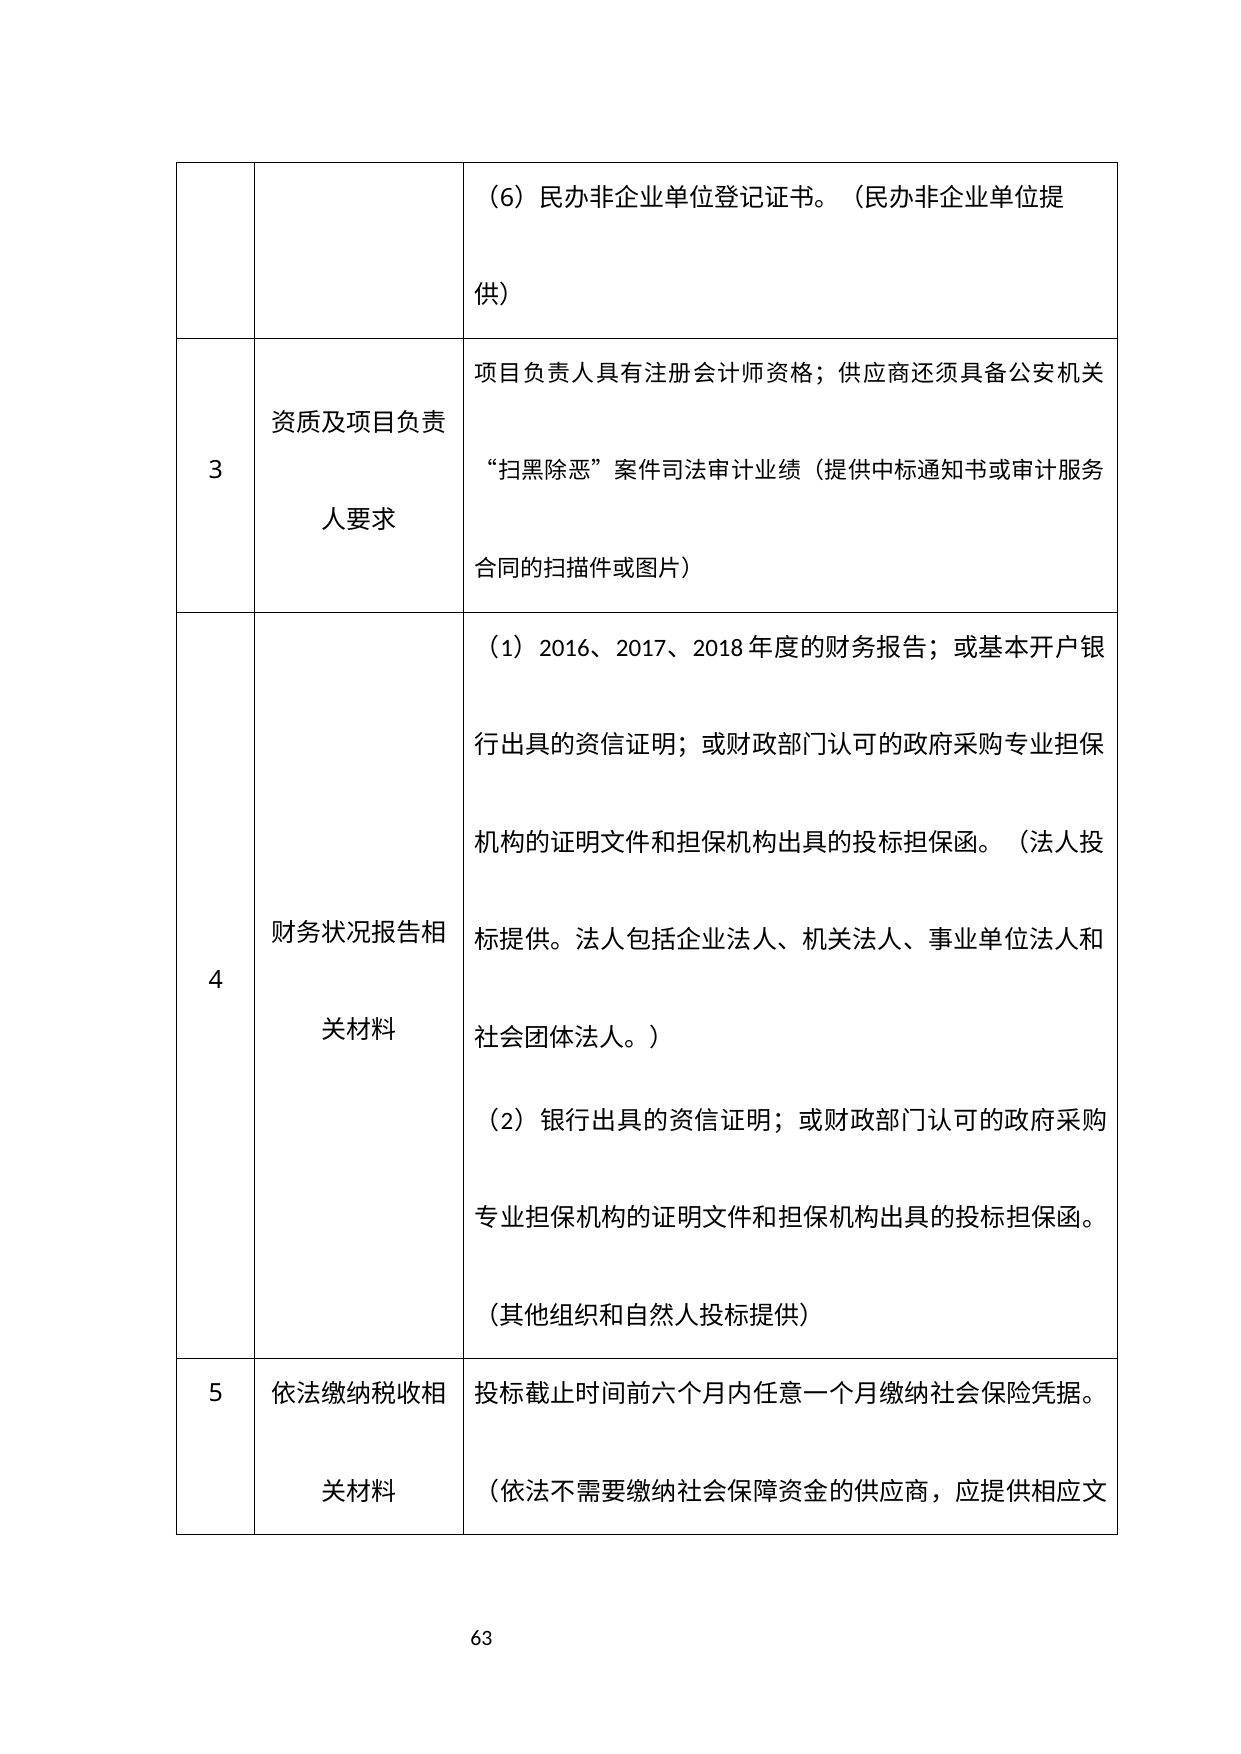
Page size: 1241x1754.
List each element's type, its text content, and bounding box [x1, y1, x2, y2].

table_cell 3 [177, 339, 254, 612]
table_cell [464, 163, 1117, 338]
table_cell 资质及项目负责人要求 [255, 339, 463, 612]
table_cell 项目负责人具有注册会计师资格；供应商还须具备公安机关“扫黑除恶”案件司法审计业绩（提供中标通知书或审计服务合同的扫描件或图片） [464, 339, 1117, 612]
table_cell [464, 1359, 1117, 1534]
table_cell 5 [177, 1359, 254, 1534]
table_cell 财务状况报告相关材料 [255, 613, 463, 1358]
table_cell 2 [177, 163, 254, 338]
table_cell 依法缴纳税收相关材料 [255, 1359, 463, 1534]
table_cell （1）2016、2017、2018年度的财务报告；或基本开户银行出具的资信证明；或财政部门认可的政府采购专业担保机构的证明文件和担保机构出具的投标担保函。（法人投标提供。法人包括企业法人、机关法人、事业单位法人和社会团体法人。） （2）银行出具的资信证明；或财政部门认可的政府采购专业担保机构的证明文件和担保机构出具的投标担保函。（其他组织和自然人投标提供） [464, 613, 1117, 1358]
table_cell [255, 163, 463, 338]
table_cell 4 [177, 613, 254, 1358]
